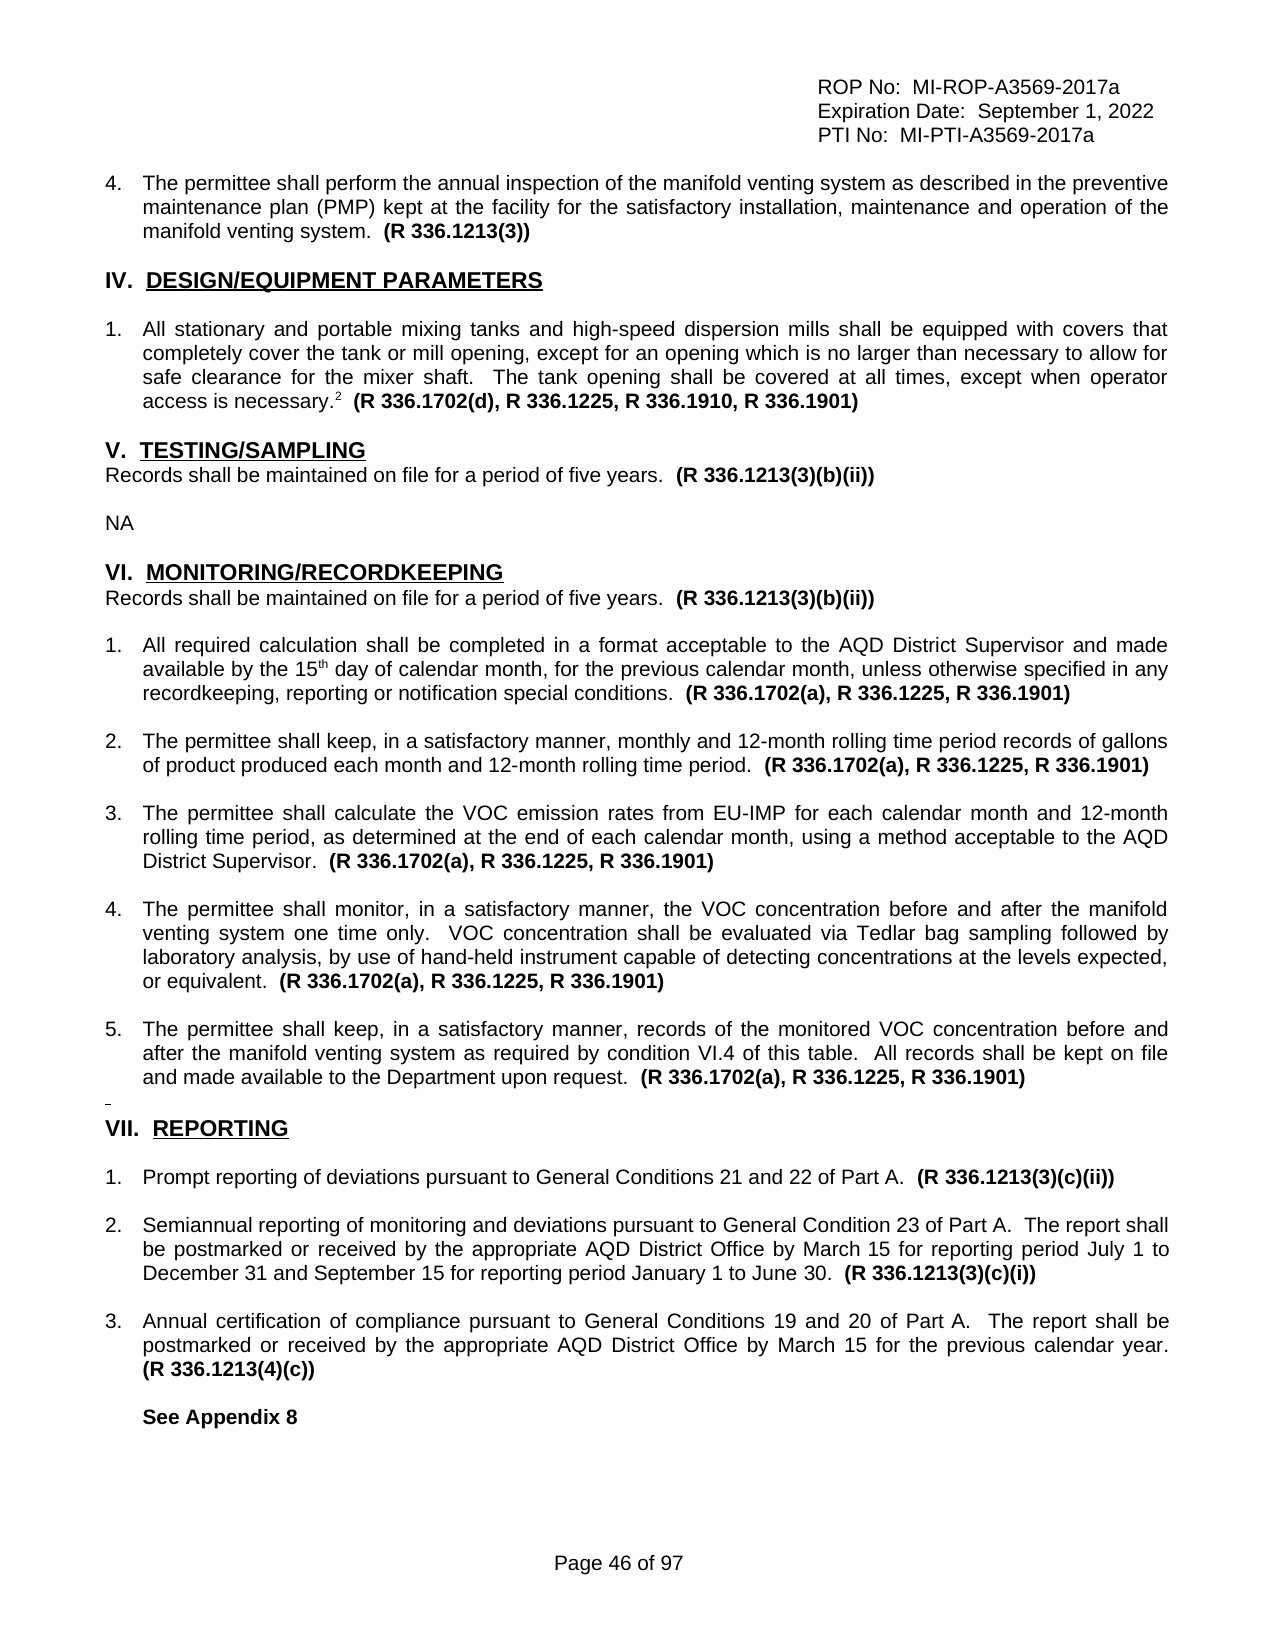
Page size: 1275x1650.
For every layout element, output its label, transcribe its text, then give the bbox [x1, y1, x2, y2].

list All stationary and portable mixing tanks and high-speed dispersion mills shall be equipped with covers that completely cover the tank or mill opening, except for an opening which is no larger than necessary to allow for safe clearance for the mixer shaft. The tank opening shall be covered at all times, except when operator access is necessary.2 (R 336.1702(d), R 336.1225, R 336.1910, R 336.1901) [105, 317, 1170, 413]
list All required calculation shall be completed in a format acceptable to the AQD District Supervisor and made available by the 15th day of calendar month, for the previous calendar month, unless otherwise specified in any recordkeeping, reporting or notification special conditions. (R 336.1702(a), R 336.1225, R 336.1901) [105, 633, 1170, 705]
text Records shall be maintained on file for a period of five years. (R 336.1213(3)(b)(ii)) [105, 463, 1170, 487]
list The permittee shall perform the annual inspection of the manifold venting system as described in the preventive maintenance plan (PMP) kept at the facility for the satisfactory installation, maintenance and operation of the manifold venting system. (R 336.1213(3)) [105, 171, 1170, 243]
list The permittee shall keep, in a satisfactory manner, records of the monitored VOC concentration before and after the manifold venting system as required by condition VI.4 of this table. All records shall be kept on file and made available to the Department upon request. (R 336.1702(a), R 336.1225, R 336.1901) [105, 1017, 1170, 1088]
list The permittee shall monitor, in a satisfactory manner, the VOC concentration before and after the manifold venting system one time only. VOC concentration shall be evaluated via Tedlar bag sampling followed by laboratory analysis, by use of hand-held instrument capable of detecting concentrations at the levels expected, or equivalent. (R 336.1702(a), R 336.1225, R 336.1901) [105, 897, 1170, 993]
text VI. MONITORING/RECORDKEEPING [105, 559, 1170, 585]
text 1. Prompt reporting of deviations pursuant to General Conditions 21 and 22 of Part A. (R 336.1213(3)(c)(ii)) [105, 1165, 1170, 1189]
text See Appendix 8 [142, 1405, 1170, 1429]
text NA [105, 511, 1170, 535]
text 3. Annual certification of compliance pursuant to General Conditions 19 and 20 of Part A. The report shall be postmarked or received by the appropriate AQD District Office by March 15 for the previous calendar year. (R 336.1213(4)(c)) [105, 1309, 1170, 1381]
text VII. REPORTING [105, 1115, 1170, 1141]
text IV. DESIGN/EQUIPMENT PARAMETERS [105, 267, 1170, 293]
text V. TESTING/SAMPLING [105, 437, 1170, 463]
list The permittee shall keep, in a satisfactory manner, monthly and 12-month rolling time period records of gallons of product produced each month and 12-month rolling time period. (R 336.1702(a), R 336.1225, R 336.1901) [105, 729, 1170, 777]
text Records shall be maintained on file for a period of five years. (R 336.1213(3)(b)(ii)) [105, 585, 1170, 609]
text 2. Semiannual reporting of monitoring and deviations pursuant to General Condition 23 of Part A. The report shall be postmarked or received by the appropriate AQD District Office by March 15 for reporting period July 1 to December 31 and September 15 for reporting period January 1 to June 30. (R 336.1213(3)(c)(i)) [105, 1213, 1170, 1285]
list The permittee shall calculate the VOC emission rates from EU-IMP for each calendar month and 12-month rolling time period, as determined at the end of each calendar month, using a method acceptable to the AQD District Supervisor. (R 336.1702(a), R 336.1225, R 336.1901) [105, 801, 1170, 873]
